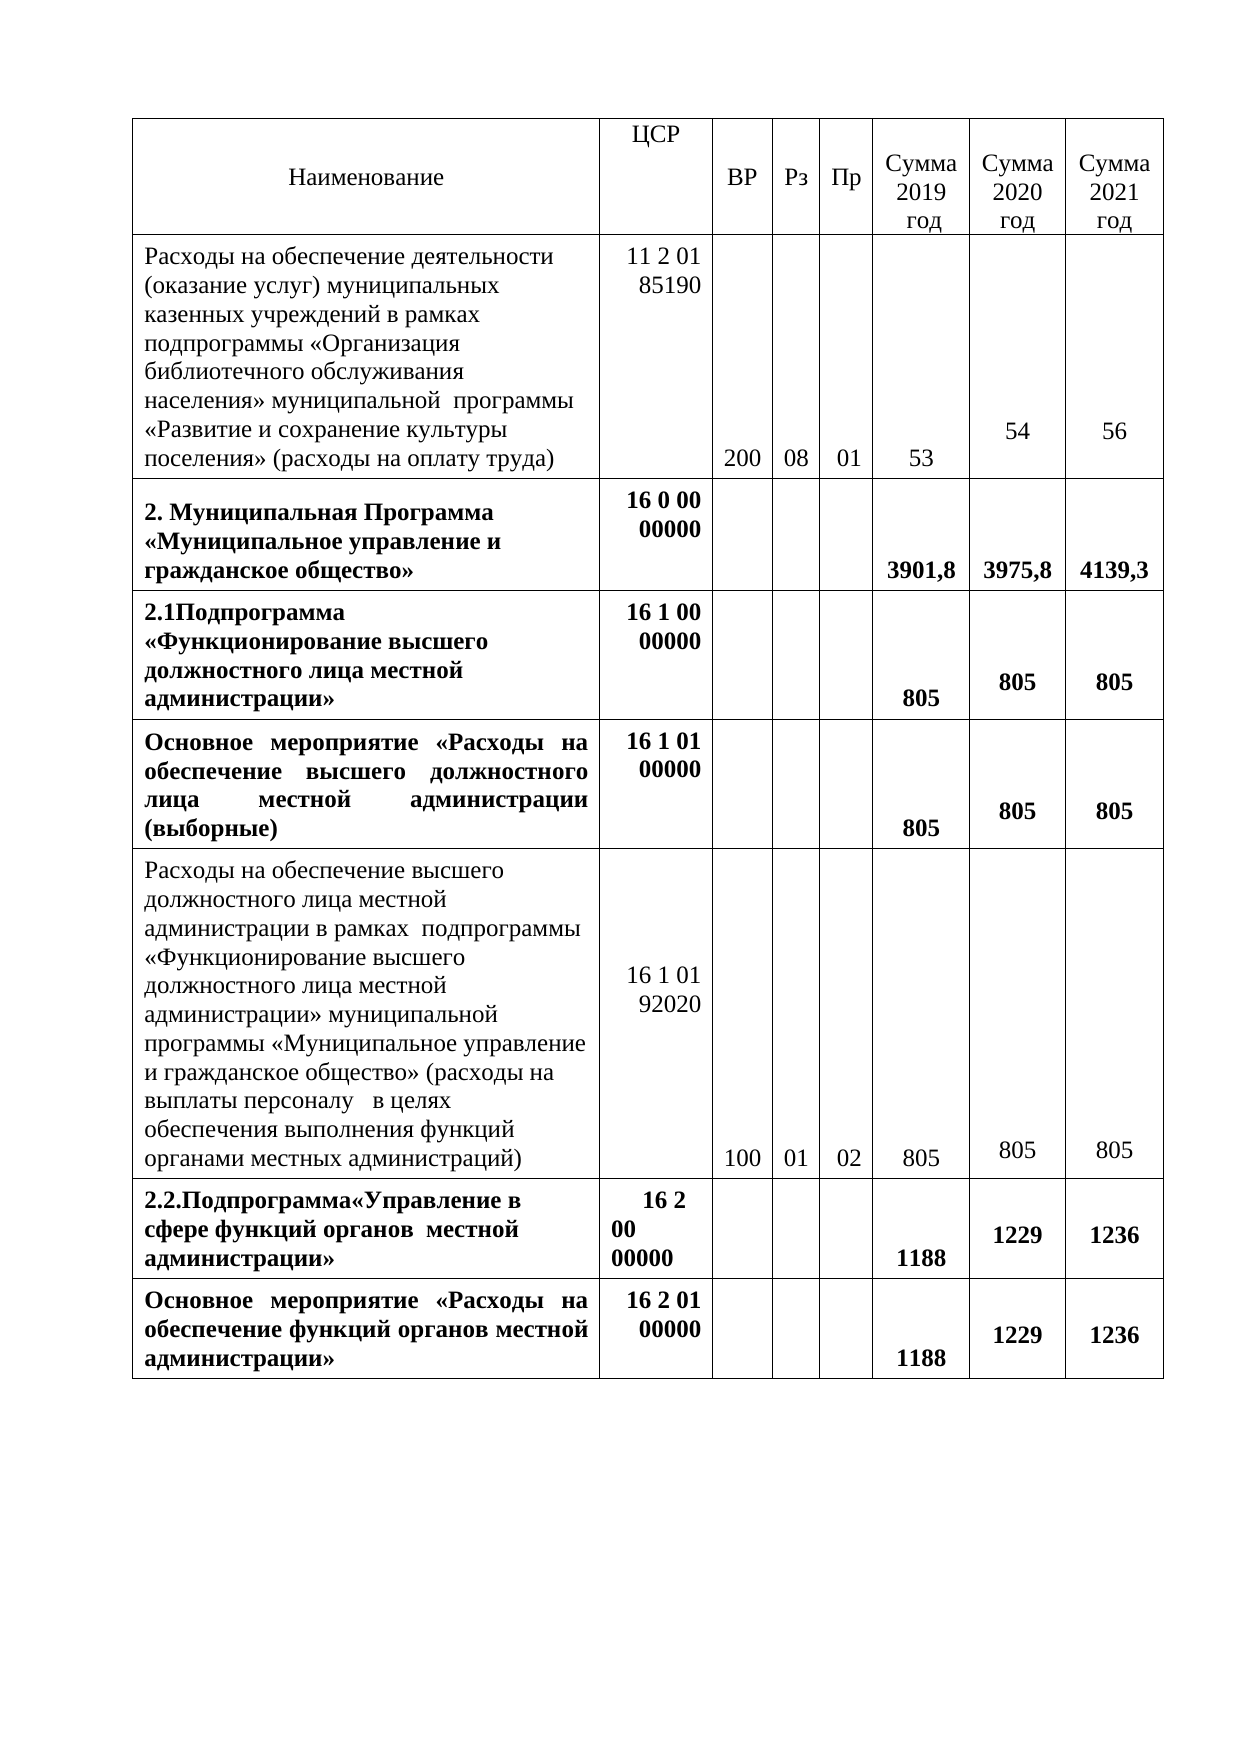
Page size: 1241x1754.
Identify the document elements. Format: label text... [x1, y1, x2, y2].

table_cell 2.2.Подпрограмма«Управление в сфере функций органов местной администрации» [133, 1179, 599, 1278]
table_cell 16 0 00 00000 [600, 479, 712, 590]
table_cell Основное мероприятие «Расходы на обеспечение функций органов местной администрации» [133, 1279, 599, 1378]
table_cell 1188 [873, 1279, 969, 1378]
table_cell [713, 479, 772, 590]
table_cell 1236 [1066, 1179, 1163, 1278]
table_cell 53 [873, 235, 969, 478]
table_cell 100 [713, 849, 772, 1178]
table_cell 16 2 00 00000 [600, 1179, 712, 1278]
table_header ВР [713, 119, 772, 234]
table_header ЦСР [600, 119, 712, 234]
table_cell 805 [1066, 849, 1163, 1178]
table_cell [713, 1279, 772, 1378]
table_cell 16 2 01 00000 [600, 1279, 712, 1378]
table_cell 1236 [1066, 1279, 1163, 1378]
table_cell 200 [713, 235, 772, 478]
table_cell 08 [773, 235, 819, 478]
table_cell 805 [873, 591, 969, 718]
table_header Сумма 2020 год [970, 119, 1065, 234]
table_cell 1229 [970, 1179, 1065, 1278]
table_cell 11 2 01 85190 [600, 235, 712, 478]
table_cell [773, 1279, 819, 1378]
table_cell [713, 1179, 772, 1278]
table_cell [820, 720, 872, 848]
table_cell 805 [873, 720, 969, 848]
table_cell [773, 479, 819, 590]
table_cell 2. Муниципальная Программа «Муниципальное управление и гражданское общество» [133, 479, 599, 590]
table_cell 16 1 00 00000 [600, 591, 712, 718]
table_cell [820, 1279, 872, 1378]
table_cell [133, 235, 599, 478]
table_cell 805 [970, 591, 1065, 718]
table_cell 02 [820, 849, 872, 1178]
table_cell Основное мероприятие «Расходы на обеспечение высшего должностного лица местной администрации (выборные) [133, 720, 599, 848]
table_cell 16 1 01 92020 [600, 849, 712, 1178]
table_header Наименование [133, 119, 599, 234]
table_cell 1229 [970, 1279, 1065, 1378]
table_cell [713, 720, 772, 848]
table_cell 01 [820, 235, 872, 478]
table_cell 805 [1066, 591, 1163, 718]
table_cell [713, 591, 772, 718]
table_cell [820, 479, 872, 590]
table_cell [820, 591, 872, 718]
table_cell [773, 591, 819, 718]
table_cell 805 [970, 720, 1065, 848]
table_cell 2.1Подпрограмма «Функционирование высшего должностного лица местной администрации» [133, 591, 599, 718]
table_cell 805 [970, 849, 1065, 1178]
table_header Рз [773, 119, 819, 234]
table_cell 01 [773, 849, 819, 1178]
table_cell 3901,8 [873, 479, 969, 590]
table_cell 805 [873, 849, 969, 1178]
table_cell 4139,3 [1066, 479, 1163, 590]
table_cell 3975,8 [970, 479, 1065, 590]
table_cell Расходы на обеспечение высшего должностного лица местной администрации в рамках подпрограммы «Функционирование высшего должностного лица местной администрации» муниципальной программы «Муниципальное управление и гражданское общество» (расходы на выплаты персоналу в целях обеспечения выполнения функций органами местных администраций) [133, 849, 599, 1178]
table_header Сумма 2019 год [873, 119, 969, 234]
table_cell [773, 1179, 819, 1278]
table_cell 56 [1066, 235, 1163, 478]
table_cell 805 [1066, 720, 1163, 848]
table_cell 54 [970, 235, 1065, 478]
table_cell [820, 1179, 872, 1278]
table_header Сумма 2021 год [1066, 119, 1163, 234]
table_cell 1188 [873, 1179, 969, 1278]
table_cell [773, 720, 819, 848]
table_header Пр [820, 119, 872, 234]
table_cell 16 1 01 00000 [600, 720, 712, 848]
